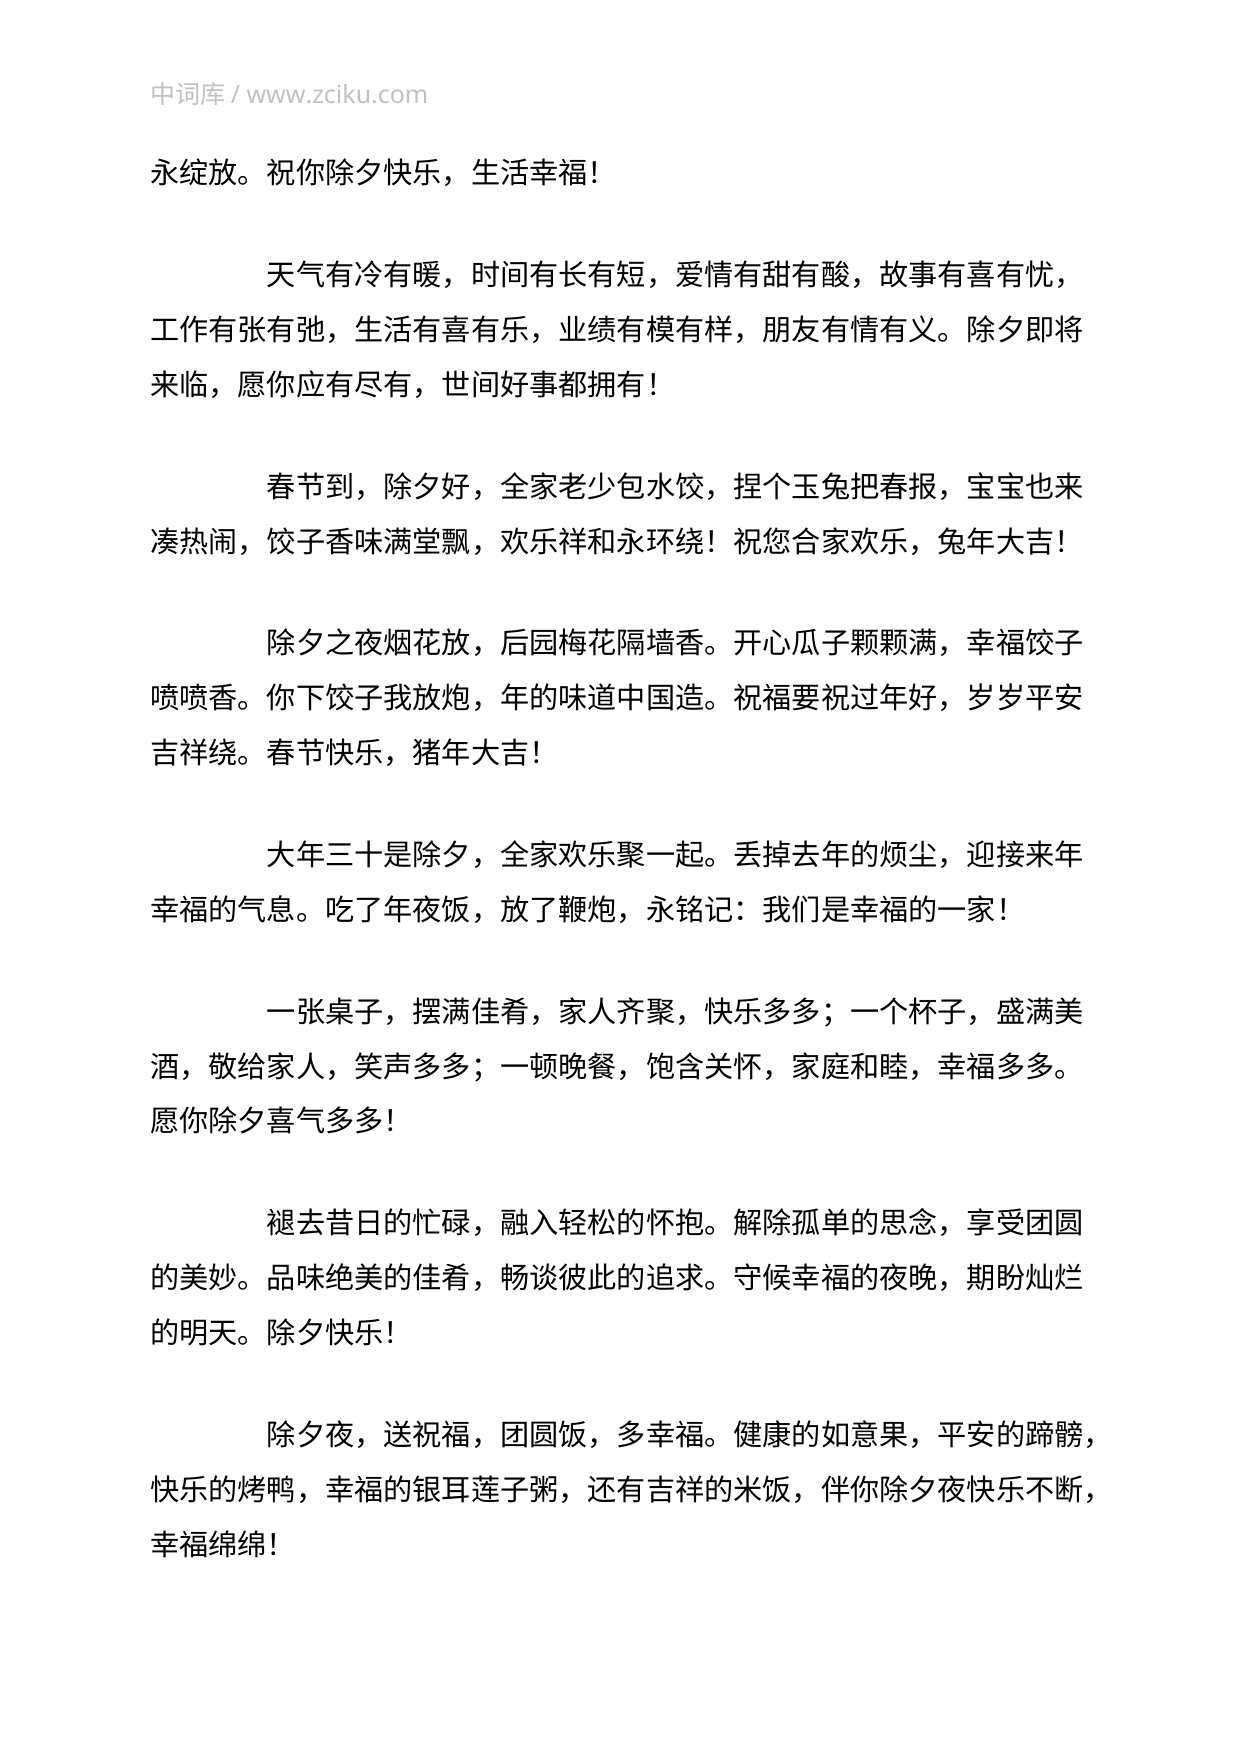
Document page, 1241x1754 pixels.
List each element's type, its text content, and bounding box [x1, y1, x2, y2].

text 褪去昔日的忙碌，融入轻松的怀抱。解除孤单的思念，享受团圆的美妙。品味绝美的佳肴，畅谈彼此的追求。守候幸福的夜晚，期盼灿烂的明天。除夕快乐！ [150, 1200, 1090, 1352]
text 除夕之夜烟花放，后园梅花隔墙香。开心瓜子颗颗满，幸福饺子喷喷香。你下饺子我放炮，年的味道中国造。祝福要祝过年好，岁岁平安吉祥绕。春节快乐，猪年大吉！ [150, 620, 1090, 772]
text 大年三十是除夕，全家欢乐聚一起。丢掉去年的烦尘，迎接来年幸福的气息。吃了年夜饭，放了鞭炮，永铭记：我们是幸福的一家！ [150, 832, 1090, 929]
text 春节到，除夕好，全家老少包水饺，捏个玉兔把春报，宝宝也来凑热闹，饺子香味满堂飘，欢乐祥和永环绕！祝您合家欢乐，兔年大吉！ [150, 463, 1090, 561]
text 除夕夜，送祝福，团圆饭，多幸福。健康的如意果，平安的蹄髈，快乐的烤鸭，幸福的银耳莲子粥，还有吉祥的米饭，伴你除夕夜快乐不断，幸福绵绵！ [150, 1411, 1090, 1563]
text 天气有冷有暖，时间有长有短，爱情有甜有酸，故事有喜有忧，工作有张有弛，生活有喜有乐，业绩有模有样，朋友有情有义。除夕即将来临，愿你应有尽有，世间好事都拥有！ [150, 252, 1090, 404]
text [150, 150, 1090, 192]
text 一张桌子，摆满佳肴，家人齐聚，快乐多多；一个杯子，盛满美酒，敬给家人，笑声多多；一顿晚餐，饱含关怀，家庭和睦，幸福多多。愿你除夕喜气多多！ [150, 988, 1090, 1140]
